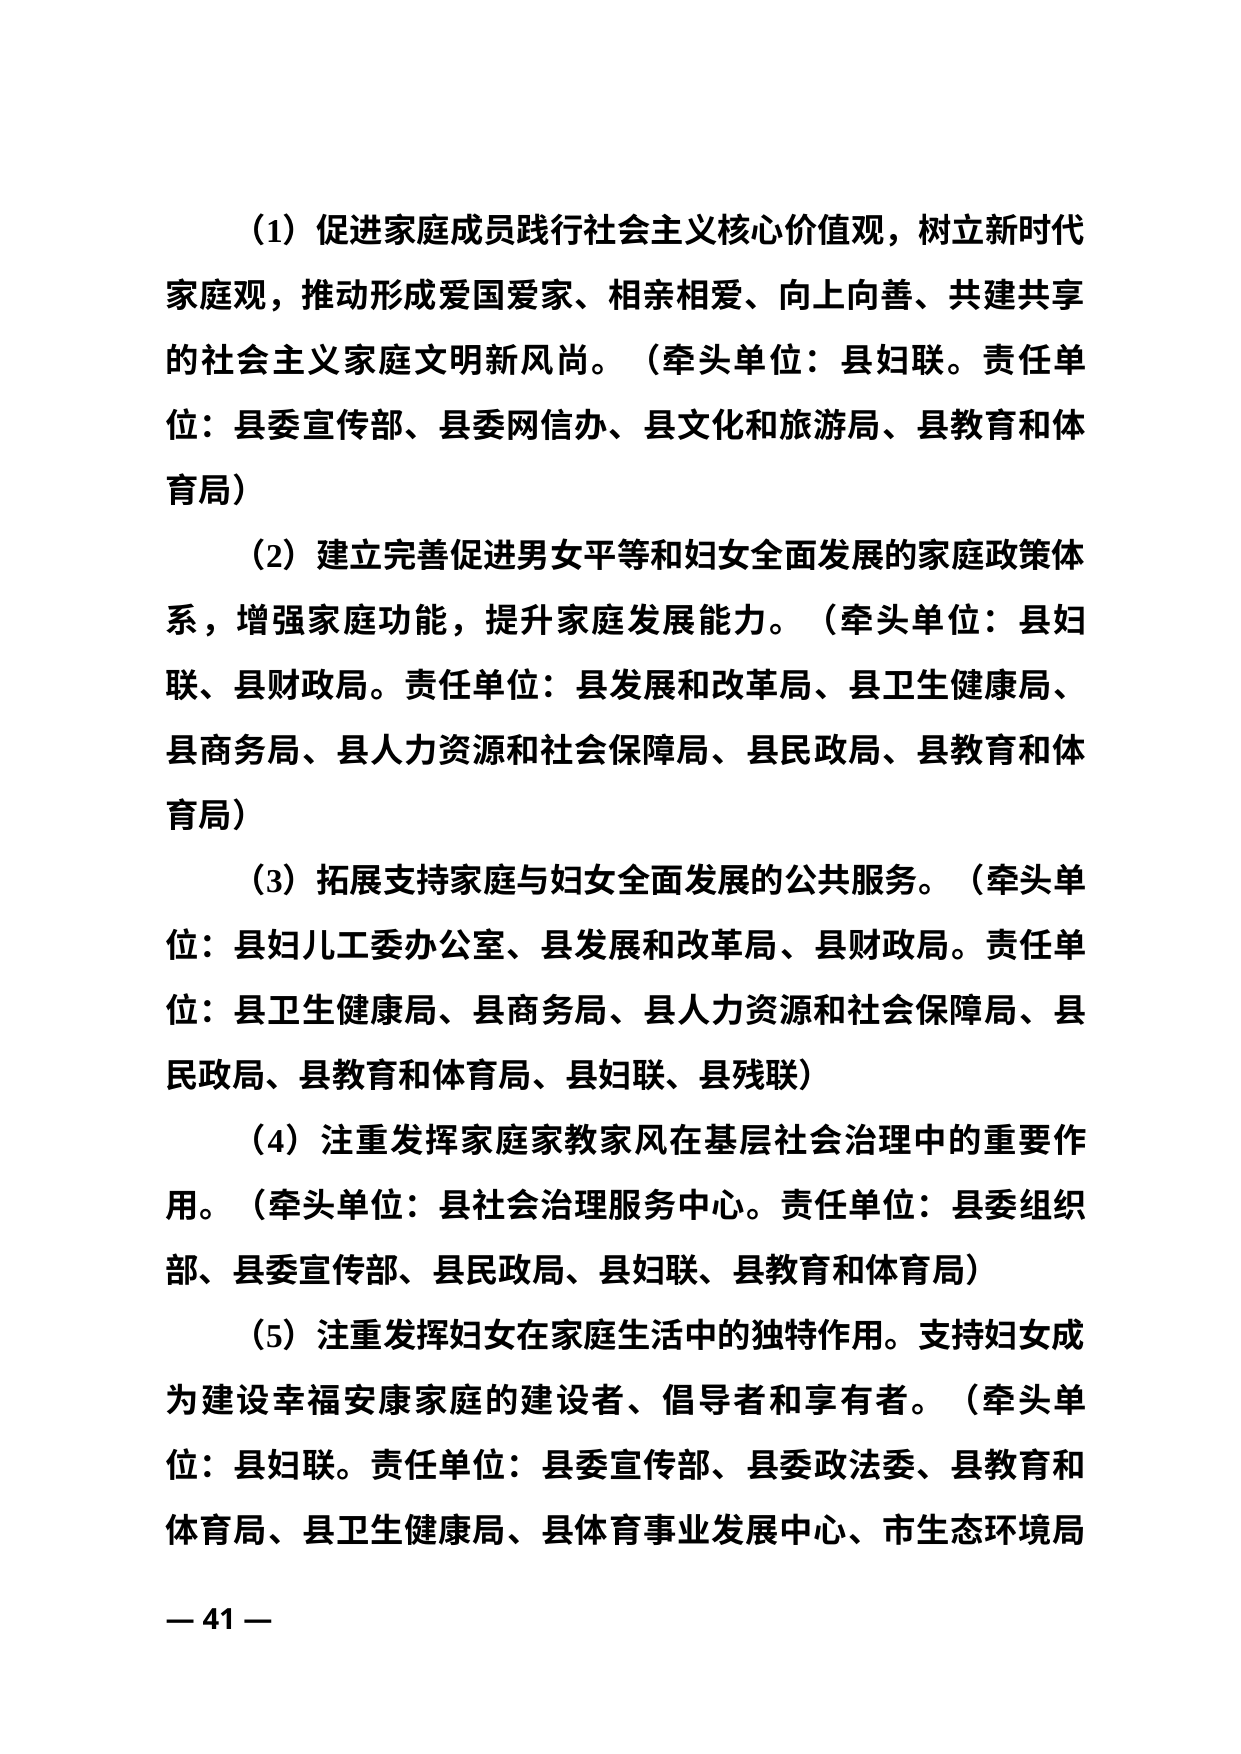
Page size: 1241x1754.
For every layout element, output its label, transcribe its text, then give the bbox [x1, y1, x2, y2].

text （3）拓展支持家庭与妇女全面发展的公共服务。（牵头单位：县妇儿工委办公室、县发展和改革局、县财政局。责任单位：县卫生健康局、县商务局、县人力资源和社会保障局、县民政局、县教育和体育局、县妇联、县残联） [165, 845, 1087, 1105]
text （1）促进家庭成员践行社会主义核心价值观，树立新时代家庭观，推动形成爱国爱家、相亲相爱、向上向善、共建共享的社会主义家庭文明新风尚。（牵头单位：县妇联。责任单位：县委宣传部、县委网信办、县文化和旅游局、县教育和体育局） [165, 195, 1087, 520]
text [165, 1300, 1087, 1560]
text （4）注重发挥家庭家教家风在基层社会治理中的重要作用。（牵头单位：县社会治理服务中心。责任单位：县委组织部、县委宣传部、县民政局、县妇联、县教育和体育局） [165, 1105, 1087, 1300]
text （2）建立完善促进男女平等和妇女全面发展的家庭政策体系，增强家庭功能，提升家庭发展能力。（牵头单位：县妇联、县财政局。责任单位：县发展和改革局、县卫生健康局、县商务局、县人力资源和社会保障局、县民政局、县教育和体育局） [165, 520, 1087, 845]
